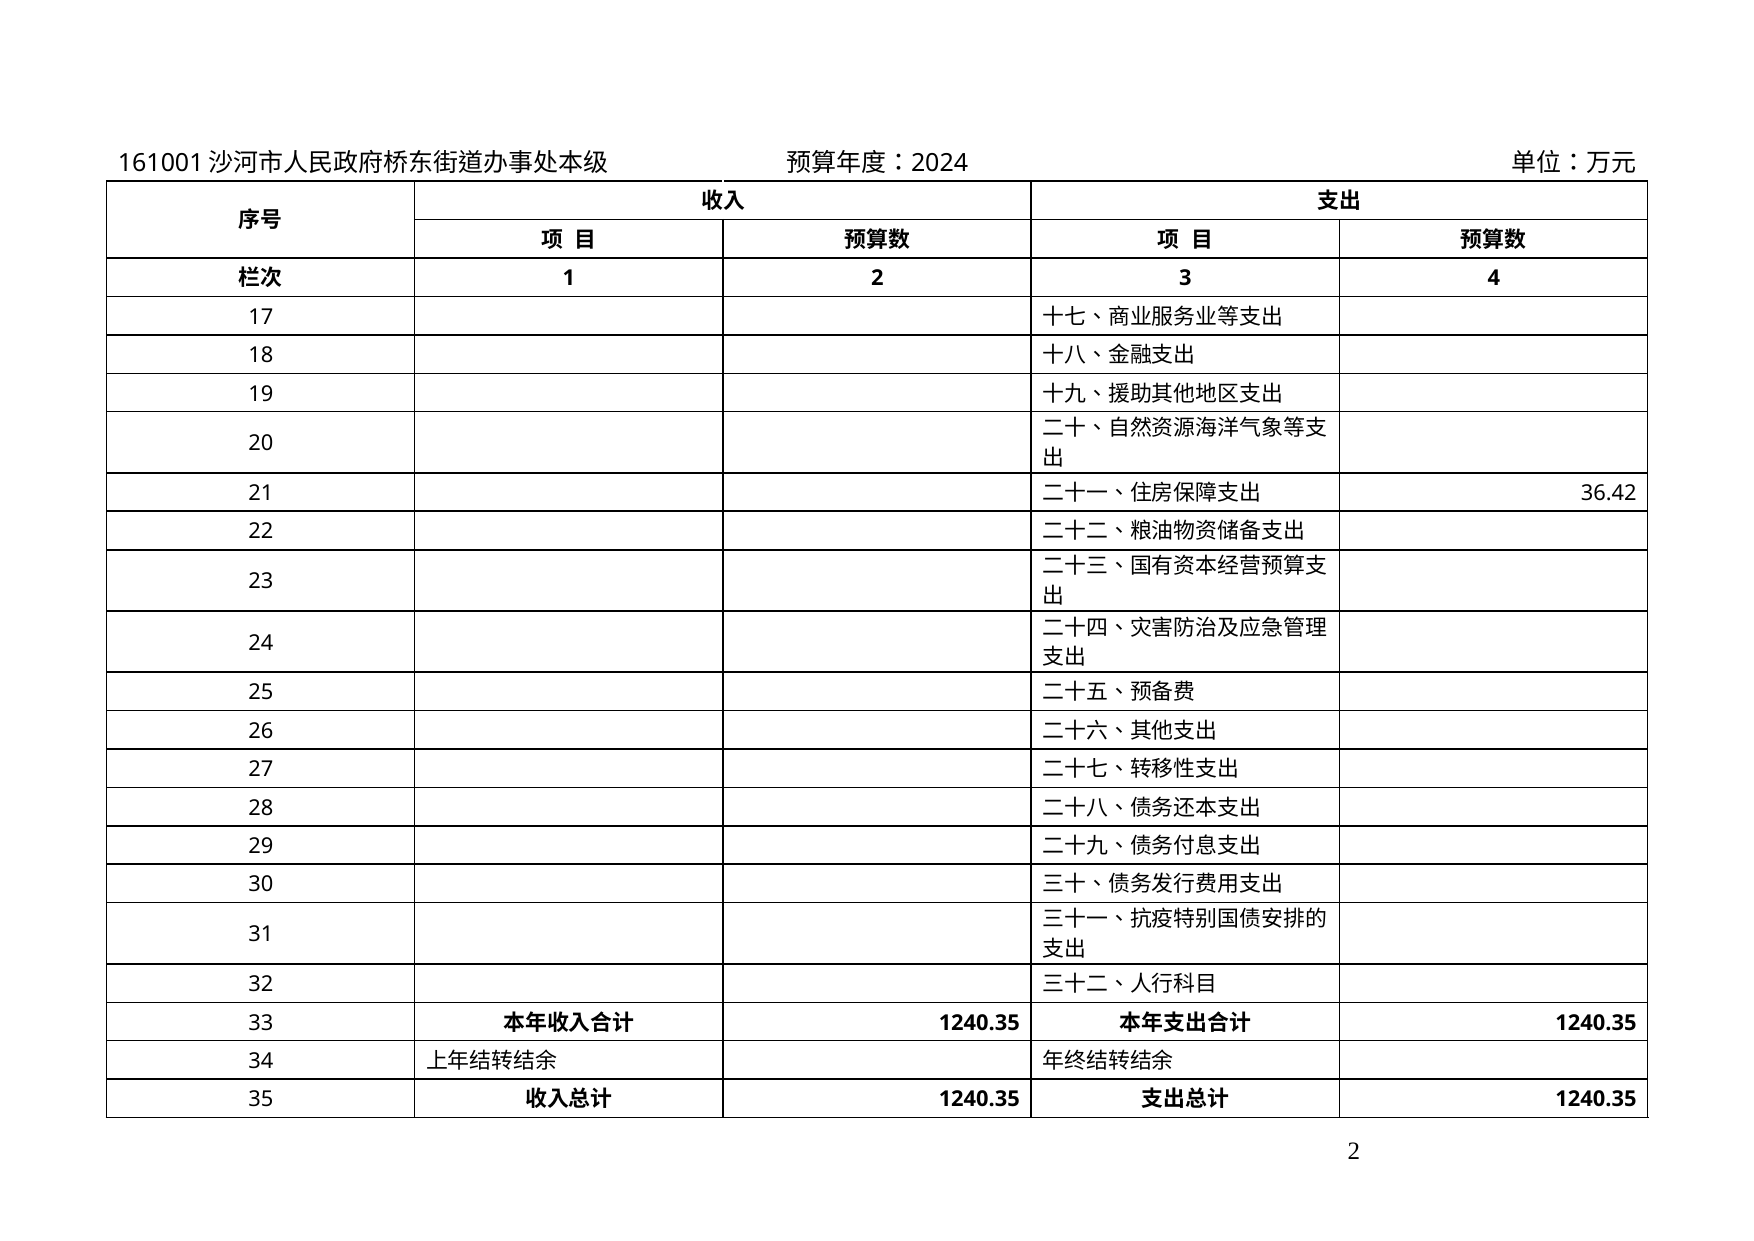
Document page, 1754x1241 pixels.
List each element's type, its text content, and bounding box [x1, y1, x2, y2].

table_cell [724, 711, 1030, 748]
table_cell [415, 673, 722, 709]
table_cell [415, 374, 722, 411]
table_cell 二十七、转移性支出 [1032, 750, 1339, 786]
table_cell 32 [107, 965, 414, 1001]
table_cell [724, 750, 1030, 786]
table_cell [724, 512, 1030, 549]
table_cell [1340, 788, 1647, 825]
table_cell 二十四、灾害防治及应急管理支出 [1032, 612, 1339, 671]
table_cell 1 [415, 259, 722, 296]
table_cell 二十八、债务还本支出 [1032, 788, 1339, 825]
table_cell 二十六、其他支出 [1032, 711, 1339, 748]
table_cell [415, 827, 722, 863]
table_cell [415, 612, 722, 671]
table_cell [724, 297, 1030, 334]
table_cell [415, 512, 722, 549]
table_cell [1340, 336, 1647, 372]
table_cell 收入总计 [415, 1080, 722, 1117]
table_cell [1340, 865, 1647, 902]
table_cell 21 [107, 474, 414, 510]
table_cell [415, 750, 722, 786]
table_cell [415, 412, 722, 472]
table_cell [724, 551, 1030, 610]
table_cell [415, 297, 722, 334]
table_cell 25 [107, 673, 414, 709]
table_cell 十七、商业服务业等支出 [1032, 297, 1339, 334]
table_cell 35 [107, 1080, 414, 1117]
table_cell [415, 865, 722, 902]
table_cell [724, 965, 1030, 1001]
table_cell 26 [107, 711, 414, 748]
table_cell 预算数 [724, 220, 1030, 257]
table_cell 二十九、债务付息支出 [1032, 827, 1339, 863]
table_cell 三十一、抗疫特别国债安排的支出 [1032, 903, 1339, 963]
table_cell 30 [107, 865, 414, 902]
table_cell 十八、金融支出 [1032, 336, 1339, 372]
table_cell 27 [107, 750, 414, 786]
table_cell 二十二、粮油物资储备支出 [1032, 512, 1339, 549]
table_cell 1240.35 [1340, 1003, 1647, 1040]
table_cell [415, 711, 722, 748]
table_cell 20 [107, 412, 414, 472]
table_cell [724, 336, 1030, 372]
table_cell [724, 673, 1030, 709]
table_cell 1240.35 [1340, 1080, 1647, 1117]
table_cell 18 [107, 336, 414, 372]
table_cell 十九、援助其他地区支出 [1032, 374, 1339, 411]
table_cell 本年收入合计 [415, 1003, 722, 1040]
table_cell [415, 965, 722, 1001]
table_cell 二十、自然资源海洋气象等支出 [1032, 412, 1339, 472]
table_cell 36.42 [1340, 474, 1647, 510]
table_cell 23 [107, 551, 414, 610]
table_cell 三十、债务发行费用支出 [1032, 865, 1339, 902]
table_cell [1340, 1041, 1647, 1078]
table_cell [1340, 711, 1647, 748]
table_cell [415, 336, 722, 372]
table_cell 28 [107, 788, 414, 825]
table_cell 1240.35 [724, 1080, 1030, 1117]
table_cell [1340, 827, 1647, 863]
table_cell 年终结转结余 [1032, 1041, 1339, 1078]
table_cell 上年结转结余 [415, 1041, 722, 1078]
table_cell 二十一、住房保障支出 [1032, 474, 1339, 510]
table_cell [1340, 612, 1647, 671]
table_cell 33 [107, 1003, 414, 1040]
table_cell [724, 788, 1030, 825]
table_cell [724, 1041, 1030, 1078]
table_cell [415, 903, 722, 963]
table_cell 24 [107, 612, 414, 671]
table_cell 17 [107, 297, 414, 334]
table_cell [724, 374, 1030, 411]
table_cell [724, 827, 1030, 863]
table_cell 支出 [1032, 182, 1647, 219]
table_cell [724, 903, 1030, 963]
table_cell [724, 412, 1030, 472]
table_cell 项 目 [1032, 220, 1339, 257]
table_cell [724, 612, 1030, 671]
table_cell 栏次 [107, 259, 414, 296]
table_cell [1340, 512, 1647, 549]
table_cell [724, 474, 1030, 510]
table_cell [1340, 673, 1647, 709]
table_cell 三十二、人行科目 [1032, 965, 1339, 1001]
table_cell 22 [107, 512, 414, 549]
table_cell 收入 [415, 182, 1030, 219]
table_cell [1340, 903, 1647, 963]
table_cell 4 [1340, 259, 1647, 296]
table_cell 二十三、国有资本经营预算支出 [1032, 551, 1339, 610]
table_cell [1340, 297, 1647, 334]
table_cell 19 [107, 374, 414, 411]
table_cell 29 [107, 827, 414, 863]
table_cell 2 [724, 259, 1030, 296]
table_cell [1340, 750, 1647, 786]
table_header 161001沙河市人民政府桥东街道办事处本级 [107, 143, 722, 180]
table_cell [415, 474, 722, 510]
table_cell [415, 788, 722, 825]
table_cell [1340, 412, 1647, 472]
table_cell 预算数 [1340, 220, 1647, 257]
table_cell 二十五、预备费 [1032, 673, 1339, 709]
table_cell [1340, 551, 1647, 610]
table_cell [1340, 374, 1647, 411]
table_cell [724, 865, 1030, 902]
table_cell [415, 551, 722, 610]
table_cell 序号 [107, 182, 414, 257]
table_cell 31 [107, 903, 414, 963]
table_cell 1240.35 [724, 1003, 1030, 1040]
table_cell 本年支出合计 [1032, 1003, 1339, 1040]
table_header 预算年度：2024 [724, 143, 1030, 180]
table_cell 34 [107, 1041, 414, 1078]
table_cell [1340, 965, 1647, 1001]
table_header 单位：万元 [1032, 143, 1647, 180]
table_cell 项 目 [415, 220, 722, 257]
table_cell 支出总计 [1032, 1080, 1339, 1117]
table_cell 3 [1032, 259, 1339, 296]
